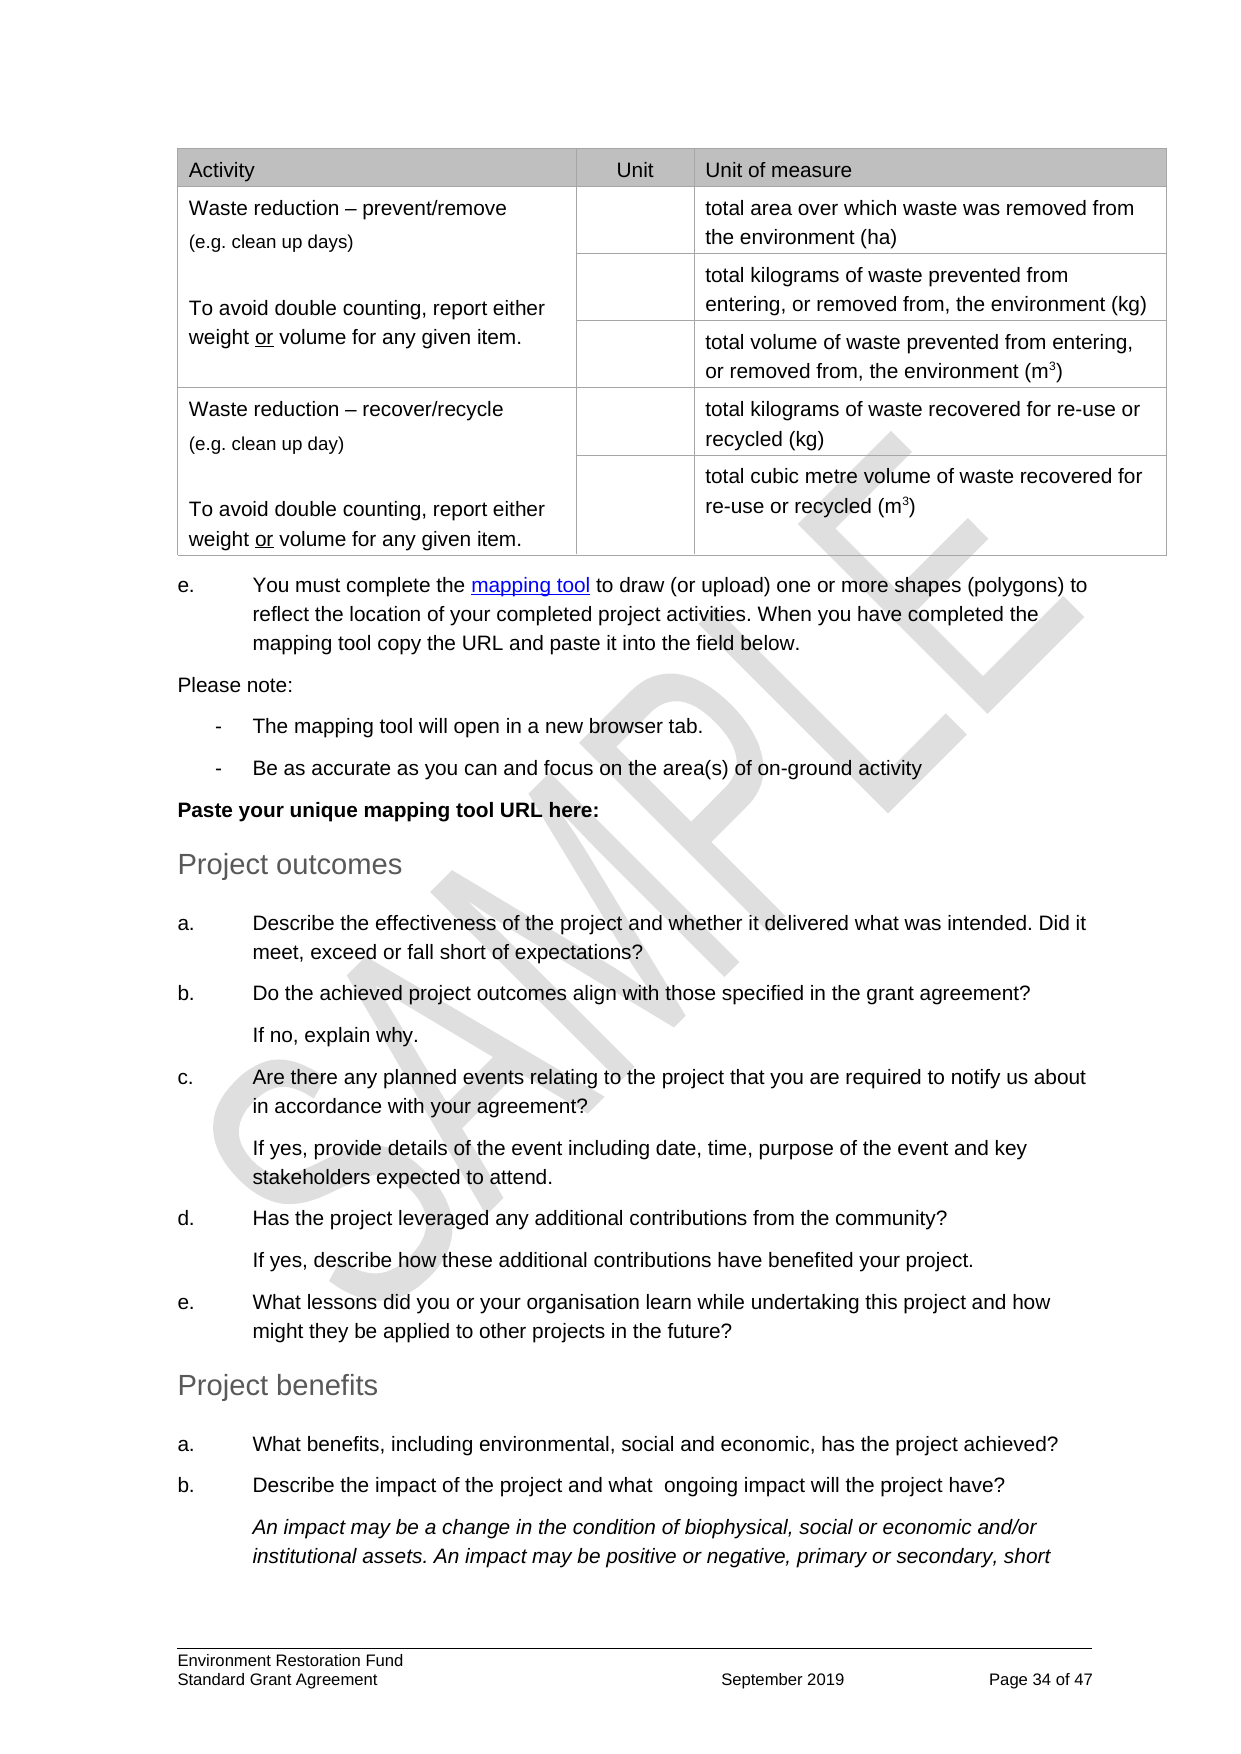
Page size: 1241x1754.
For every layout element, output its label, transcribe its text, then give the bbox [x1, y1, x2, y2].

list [252, 1509, 1092, 1568]
list Paste your unique mapping tool URL here: [177, 792, 1092, 822]
list Has the project leveraged any additional contributions from the community? [177, 1201, 1092, 1230]
list Be as accurate as you can and focus on the area(s) of on-ground activity [215, 751, 1092, 780]
table_cell Waste reduction – recover/recycle (e.g. clean up day) To avoid double counting, report either weight or volume for any given item. [178, 388, 576, 554]
list Please note: [177, 667, 1092, 697]
table_cell [577, 187, 694, 253]
list Describe the effectiveness of the project and whether it delivered what was intended. Did it meet, exceed or fall short of expectations? [177, 905, 1092, 963]
subtitle Project benefits [177, 1368, 1092, 1401]
table_cell Waste reduction – prevent/remove (e.g. clean up days) To avoid double counting, report either weight or volume for any given item. [178, 187, 576, 387]
list If yes, describe how these additional contributions have benefited your project. [177, 1243, 1092, 1272]
table_cell [577, 254, 694, 320]
list The mapping tool will open in a new browser tab. [215, 709, 1092, 738]
table_header Activity [178, 149, 576, 186]
table_cell total cubic metre volume of waste recovered for re-use or recycled (m3) [695, 456, 1166, 554]
table_cell [577, 388, 694, 454]
list What lessons did you or your organisation learn while undertaking this project and how might they be applied to other projects in the future? [177, 1284, 1092, 1343]
list What benefits, including environmental, social and economic, has the project achieved? [177, 1426, 1092, 1455]
list You must complete the mapping tool to draw (or upload) one or more shapes (polygons) to reflect the location of your completed project activities. When you have completed the mapping tool copy the URL and paste it into the field below. [177, 567, 1092, 655]
text If yes, provide details of the event including date, time, purpose of the event and key stakeholders expected to attend. [252, 1130, 1092, 1188]
text If no, explain why. [252, 1018, 1092, 1047]
table_cell total area over which waste was removed from the environment (ha) [695, 187, 1166, 253]
table_header Unit of measure [695, 149, 1166, 186]
list Are there any planned events relating to the project that you are required to notify us about in accordance with your agreement? [177, 1059, 1092, 1118]
table_cell total volume of waste prevented from entering, or removed from, the environment (m3) [695, 321, 1166, 387]
subtitle Project outcomes [177, 847, 1092, 880]
table_cell total kilograms of waste recovered for re-use or recycled (kg) [695, 388, 1166, 454]
table_cell total kilograms of waste prevented from entering, or removed from, the environment (kg) [695, 254, 1166, 320]
list Describe the impact of the project and what ongoing impact will the project have? [177, 1468, 1092, 1497]
list Do the achieved project outcomes align with those specified in the grant agreement? [177, 976, 1092, 1005]
table_cell [577, 456, 694, 554]
table_header Unit [577, 149, 694, 186]
table_cell [577, 321, 694, 387]
